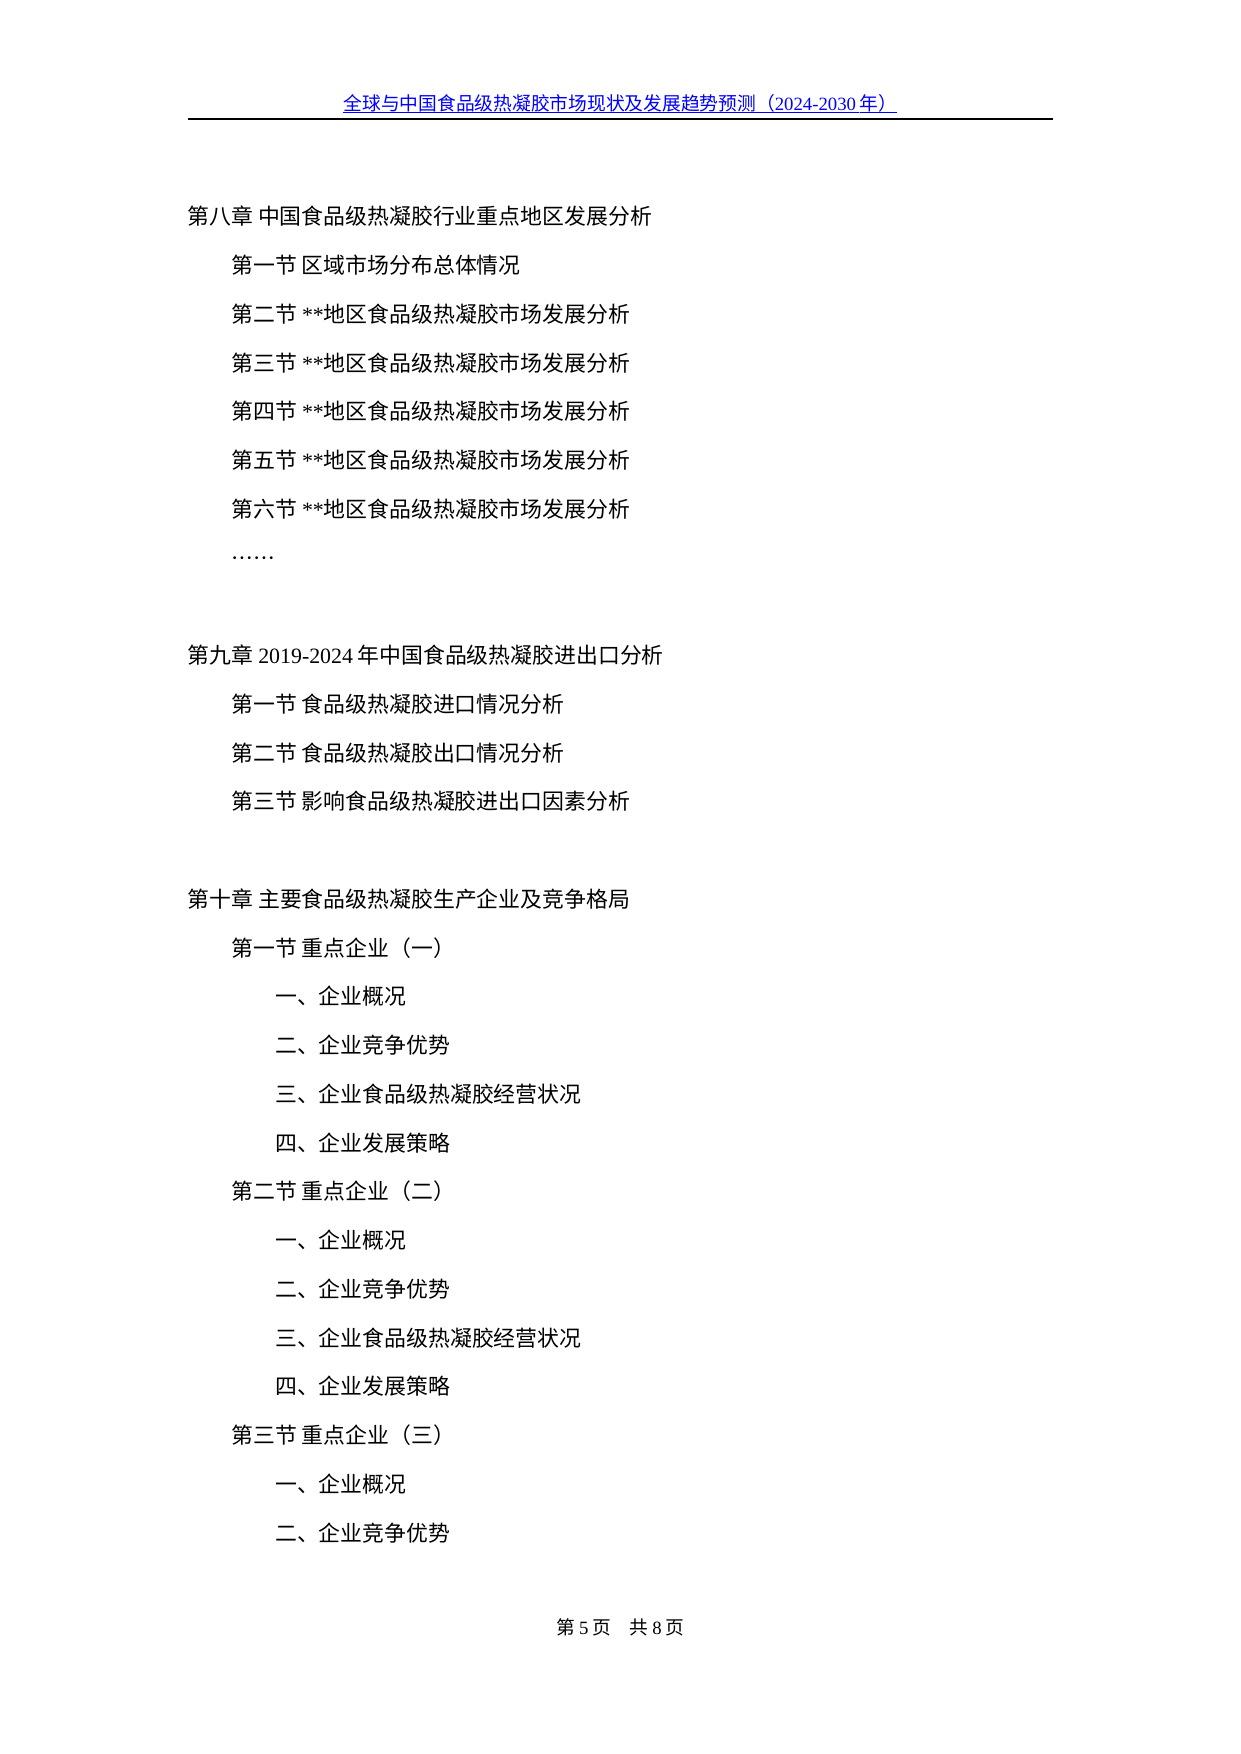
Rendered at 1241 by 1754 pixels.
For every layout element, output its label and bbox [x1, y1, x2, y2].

text [187, 150, 1053, 1548]
